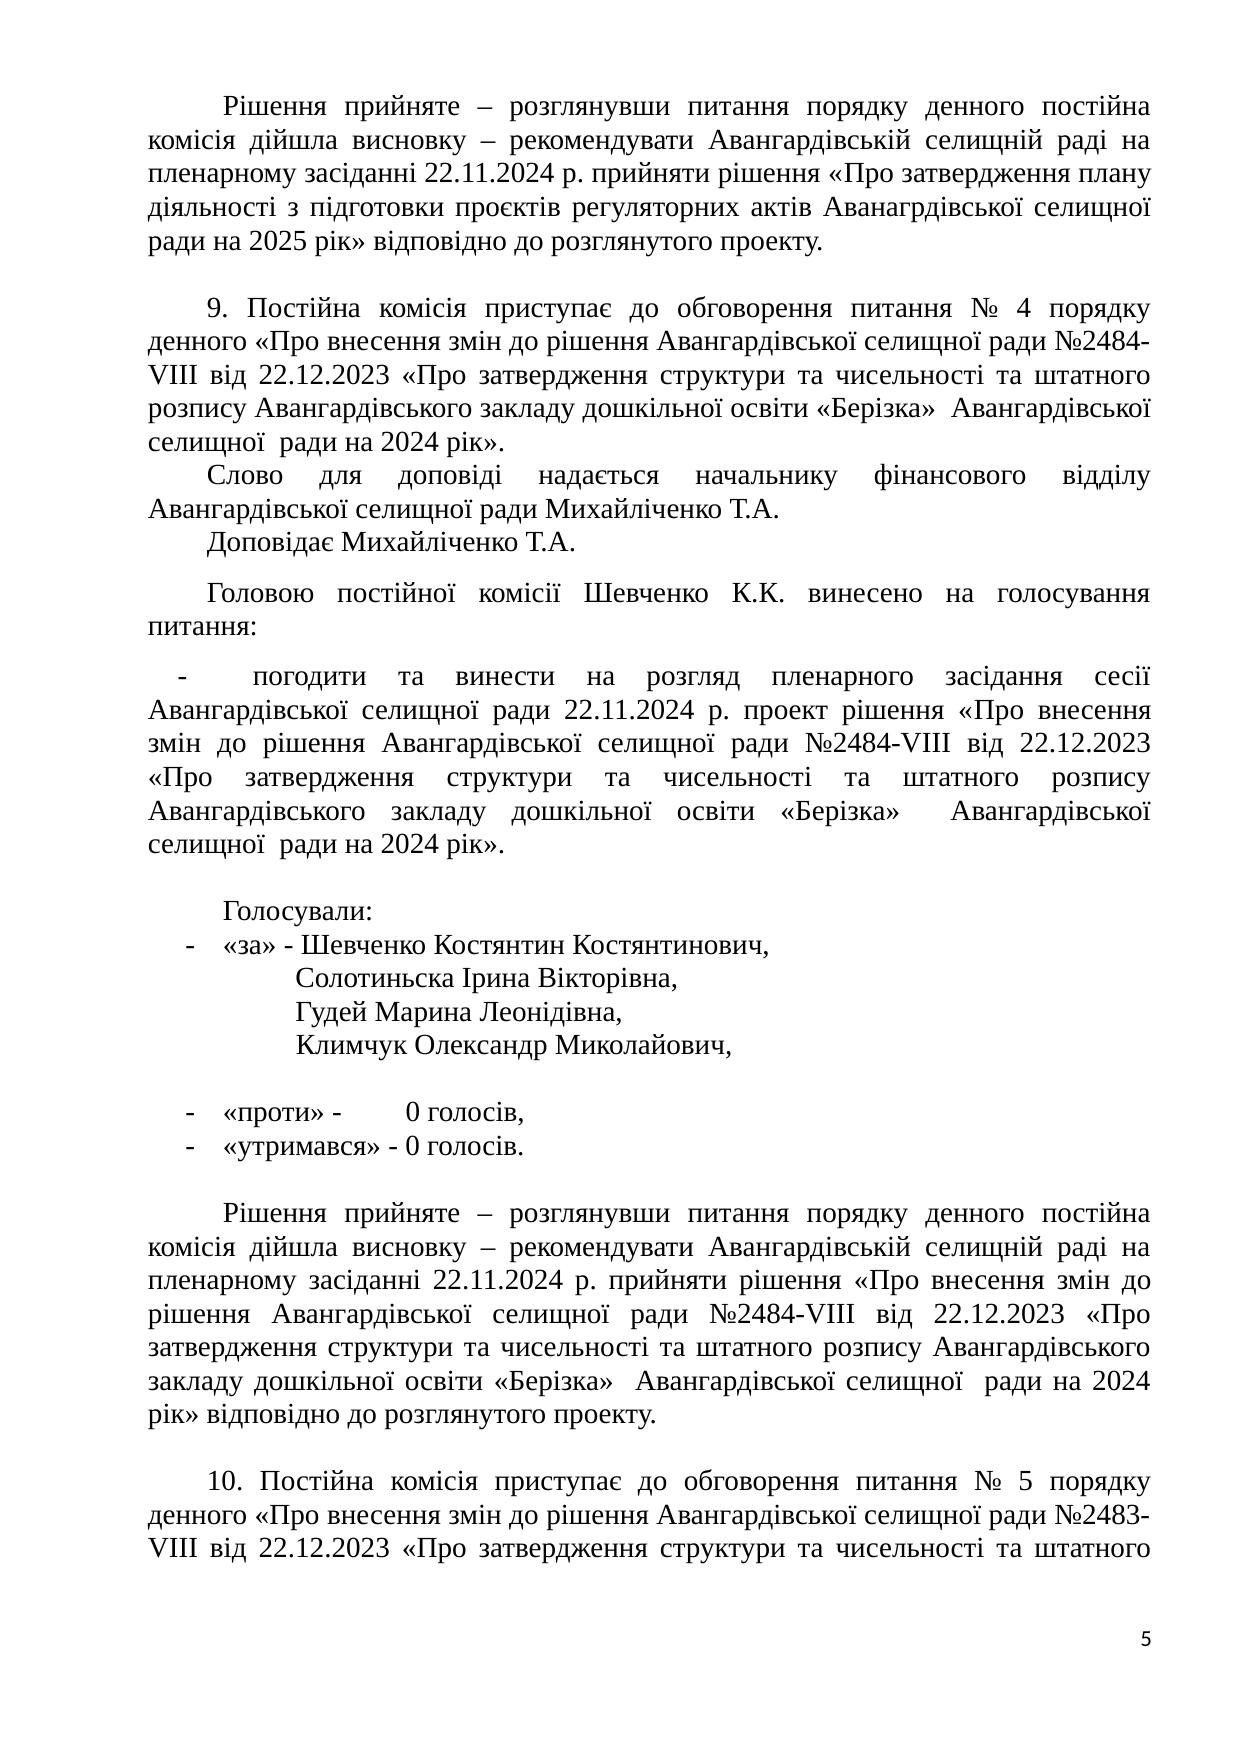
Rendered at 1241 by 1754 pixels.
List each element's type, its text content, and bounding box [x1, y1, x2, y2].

list 9. Постійна комісія приступає до обговорення питання № 4 порядку денного «Про внесення змін до рішення Авангардівської селищної ради №2484-VIII від 22.12.2023 «Про затвердження структури та чисельності та штатного розпису Авангардівського закладу дошкільної освіти «Берізка» Авангардівської селищної ради на 2024 рік». [148, 290, 1152, 457]
list «за» - Шевченко Костянтин Костянтинович, [185, 927, 1152, 960]
list Слово для доповіді надається начальнику фінансового відділу Авангардівської селищної ради Михайліченко Т.А. [148, 457, 1152, 524]
text Головою постійної комісії Шевченко К.К. винесено на голосування питання: [148, 575, 1152, 642]
list Доповідає Михайліченко Т.А. [148, 524, 1152, 558]
list Голосували: [223, 893, 1152, 927]
list погодити та винести на розгляд пленарного засідання сесії Авангардівської селищної ради 22.11.2024 р. проект рішення «Про внесення змін до рішення Авангардівської селищної ради №2484-VIII від 22.12.2023 «Про затвердження структури та чисельності та штатного розпису Авангардівського закладу дошкільної освіти «Берізка» Авангардівської селищної ради на 2024 рік». [148, 658, 1152, 860]
list «проти» - 0 голосів, [185, 1094, 1152, 1128]
list Рішення прийняте – розглянувши питання порядку денного постійна комісія дійшла висновку – рекомендувати Авангардівській селищній раді на пленарному засіданні 22.11.2024 р. прийняти рішення «Про затвердження плану діяльності з підготовки проєктів регуляторних актів Аванагрдівської селищної ради на 2025 рік» відповідно до розглянутого проекту. [148, 88, 1152, 256]
list Солотиньска Ірина Вікторівна, [223, 960, 1152, 994]
list Климчук Олександр Миколайович, [223, 1027, 1152, 1061]
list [148, 1463, 1152, 1564]
list Рішення прийняте – розглянувши питання порядку денного постійна комісія дійшла висновку – рекомендувати Авангардівській селищній раді на пленарному засіданні 22.11.2024 р. прийняти рішення «Про внесення змін до рішення Авангардівської селищної ради №2484-VIII від 22.12.2023 «Про затвердження структури та чисельності та штатного розпису Авангардівського закладу дошкільної освіти «Берізка» Авангардівської селищної ради на 2024 рік» відповідно до розглянутого проекту. [148, 1195, 1152, 1430]
list «утримався» - 0 голосів. [185, 1128, 1152, 1162]
list Гудей Марина Леонідівна, [223, 994, 1152, 1027]
